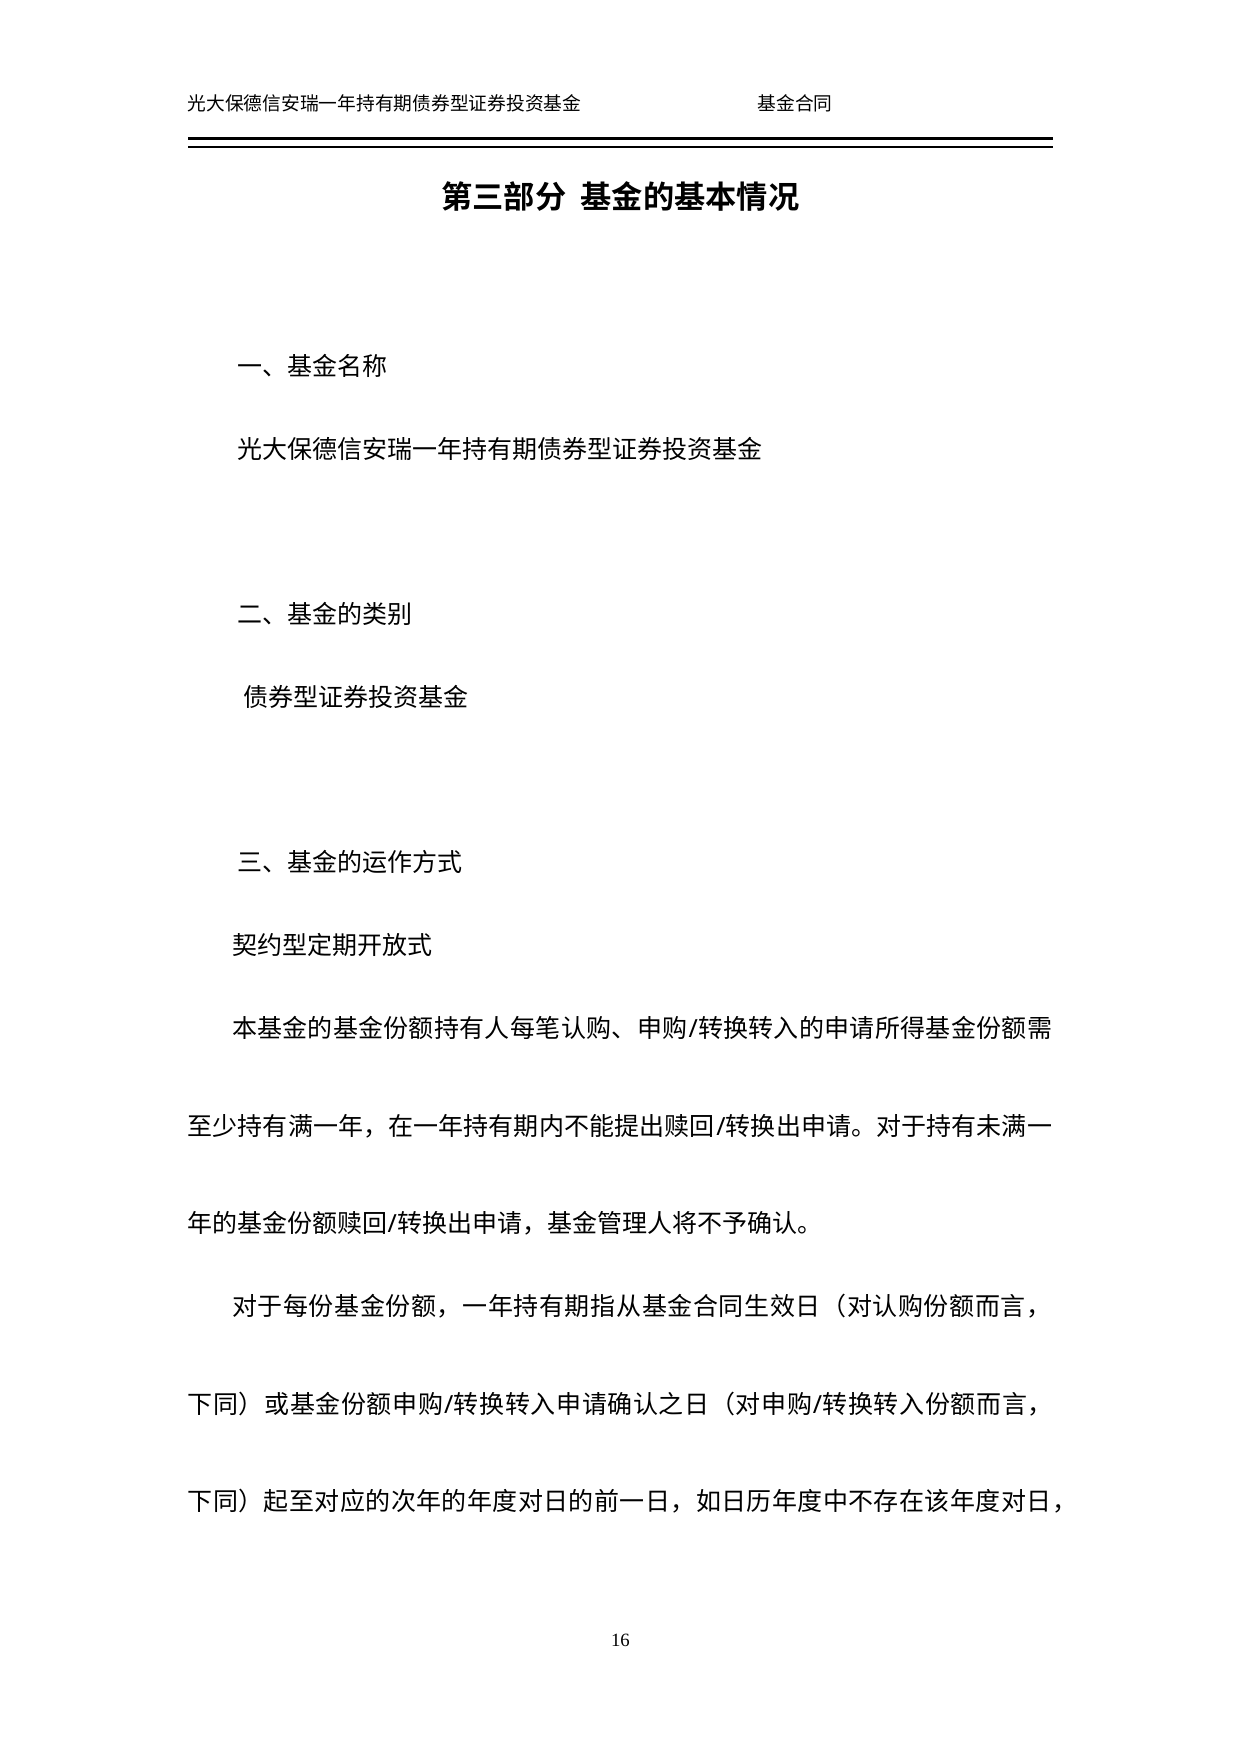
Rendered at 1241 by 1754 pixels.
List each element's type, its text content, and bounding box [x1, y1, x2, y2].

text 一、基金名称 [187, 332, 1053, 397]
text 债券型证券投资基金 [244, 663, 1053, 728]
text 契约型定期开放式 [187, 911, 1053, 976]
text 光大保德信安瑞一年持有期债券型证券投资基金 [187, 415, 1053, 480]
subtitle 第三部分 基金的基本情况 [187, 162, 1053, 227]
text 三、基金的运作方式 [187, 828, 1053, 893]
text 二、基金的类别 [187, 580, 1053, 645]
text 本基金的基金份额持有人每笔认购、申购/转换转入的申请所得基金份额需至少持有满一年，在一年持有期内不能提出赎回/转换出申请。对于持有未满一年的基金份额赎回/转换出申请，基金管理人将不予确认。 [187, 994, 1053, 1254]
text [187, 1272, 1053, 1532]
